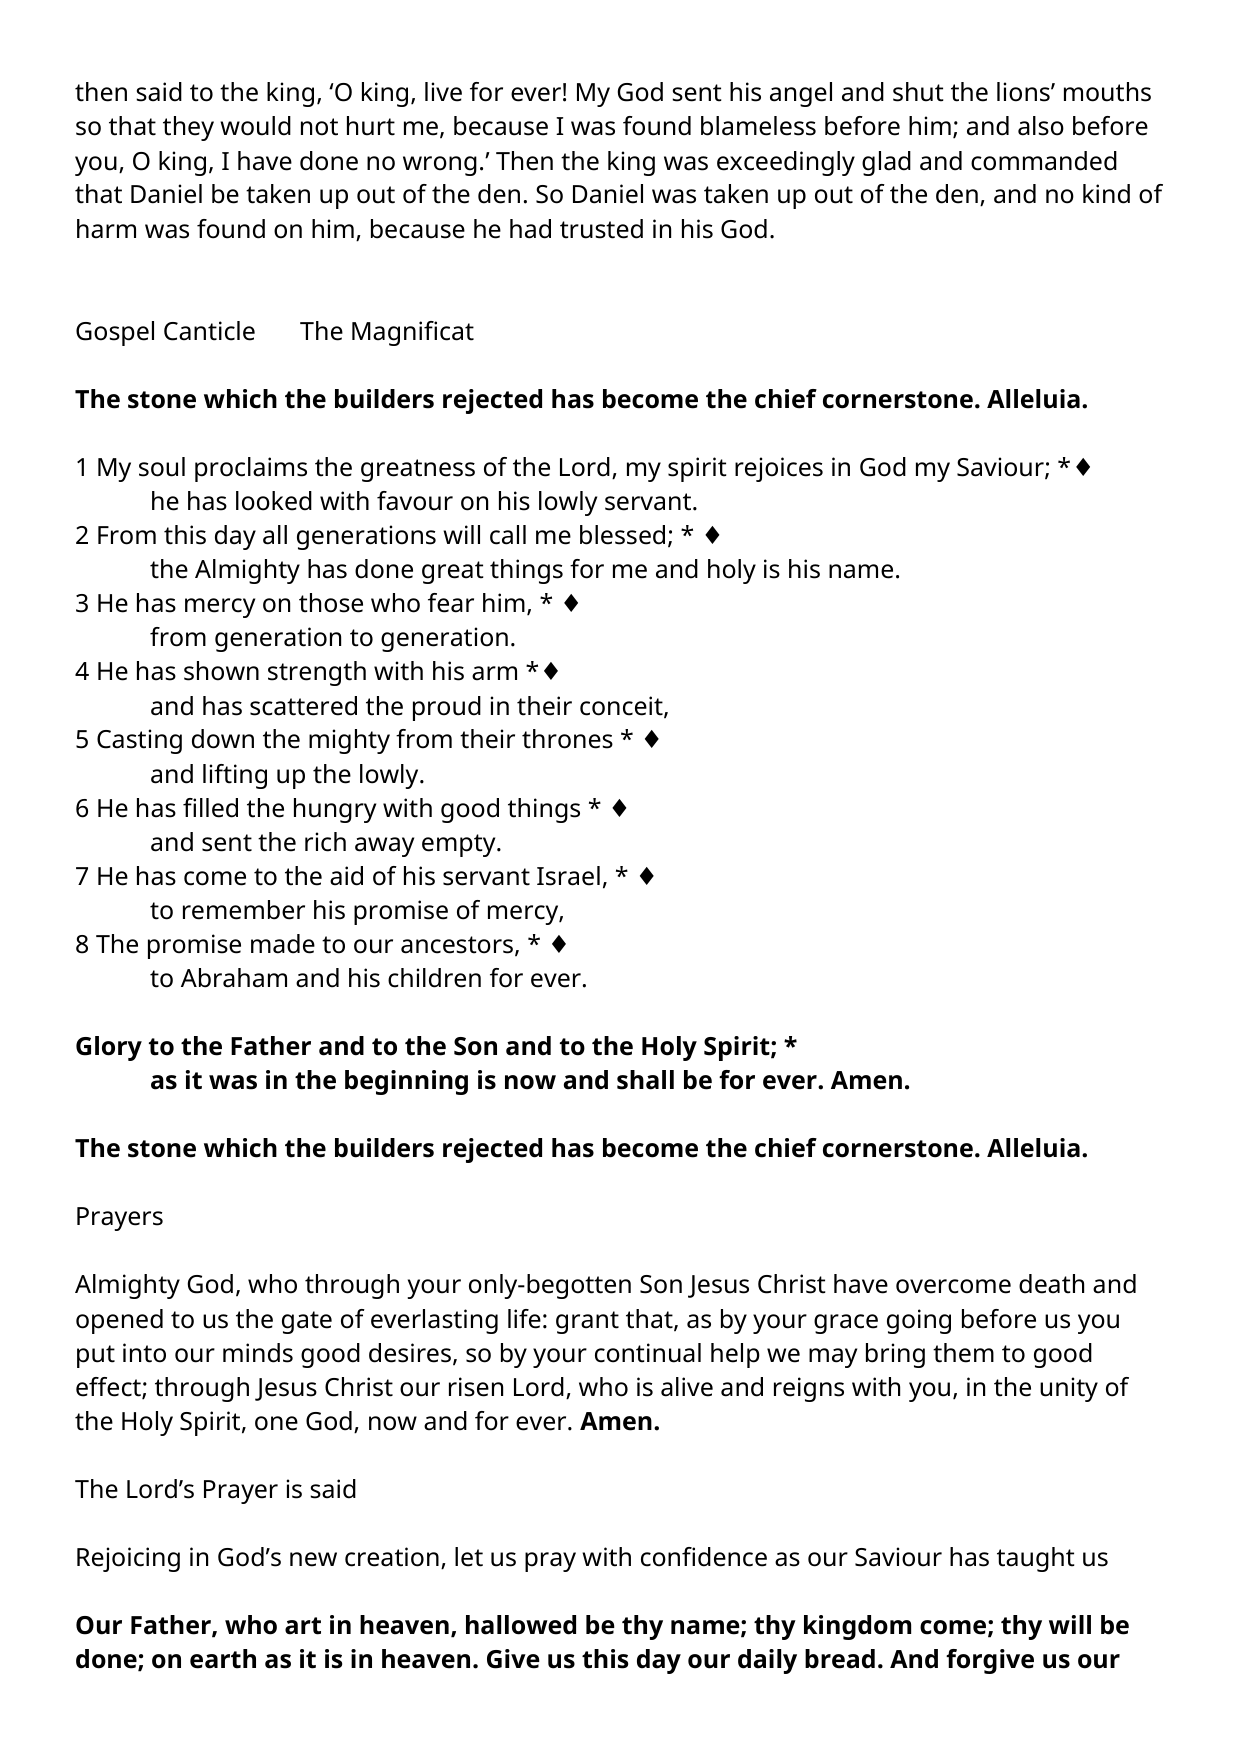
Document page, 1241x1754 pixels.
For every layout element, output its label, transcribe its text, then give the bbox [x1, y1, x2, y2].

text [75, 75, 1165, 245]
text he has looked with favour on his lowly servant. [75, 484, 1165, 518]
text Prayers [75, 1199, 1165, 1233]
text to Abraham and his children for ever. [75, 961, 1165, 995]
text and lifting up the lowly. [75, 756, 1165, 790]
text The Lord’s Prayer is said [75, 1472, 1165, 1506]
text Glory to the Father and to the Son and to the Holy Spirit; * [75, 1029, 1165, 1063]
text to remember his promise of mercy, [75, 892, 1165, 927]
text and has scattered the proud in their conceit, [75, 688, 1165, 722]
text 6 He has filled the hungry with good things * ♦ [75, 790, 1165, 824]
text from generation to generation. [75, 620, 1165, 654]
text the Almighty has done great things for me and holy is his name. [75, 552, 1165, 586]
text Gospel Canticle The Magnificat [75, 313, 1165, 347]
text 7 He has come to the aid of his servant Israel, * ♦ [75, 858, 1165, 892]
text and sent the rich away empty. [75, 824, 1165, 858]
text The stone which the builders rejected has become the chief cornerstone. Alleluia. [75, 1131, 1165, 1165]
text 3 He has mercy on those who fear him, * ♦ [75, 586, 1165, 620]
text 4 He has shown strength with his arm *♦ [75, 654, 1165, 688]
text 8 The promise made to our ancestors, * ♦ [75, 927, 1165, 961]
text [75, 1608, 1165, 1676]
text 5 Casting down the mighty from their thrones * ♦ [75, 722, 1165, 756]
text 2 From this day all generations will call me blessed; * ♦ [75, 518, 1165, 552]
text Rejoicing in God’s new creation, let us pray with confidence as our Saviour has taught us [75, 1540, 1165, 1574]
text as it was in the beginning is now and shall be for ever. Amen. [75, 1063, 1165, 1097]
text 1 My soul proclaims the greatness of the Lord, my spirit rejoices in God my Saviour; *♦ [75, 450, 1165, 484]
text The stone which the builders rejected has become the chief cornerstone. Alleluia. [75, 382, 1165, 416]
text Almighty God, who through your only-begotten Son Jesus Christ have overcome death and opened to us the gate of everlasting life: grant that, as by your grace going before us you put into our minds good desires, so by your continual help we may bring them to good effect; through Jesus Christ our risen Lord, who is alive and reigns with you, in the unity of the Holy Spirit, one God, now and for ever. Amen. [75, 1267, 1165, 1437]
